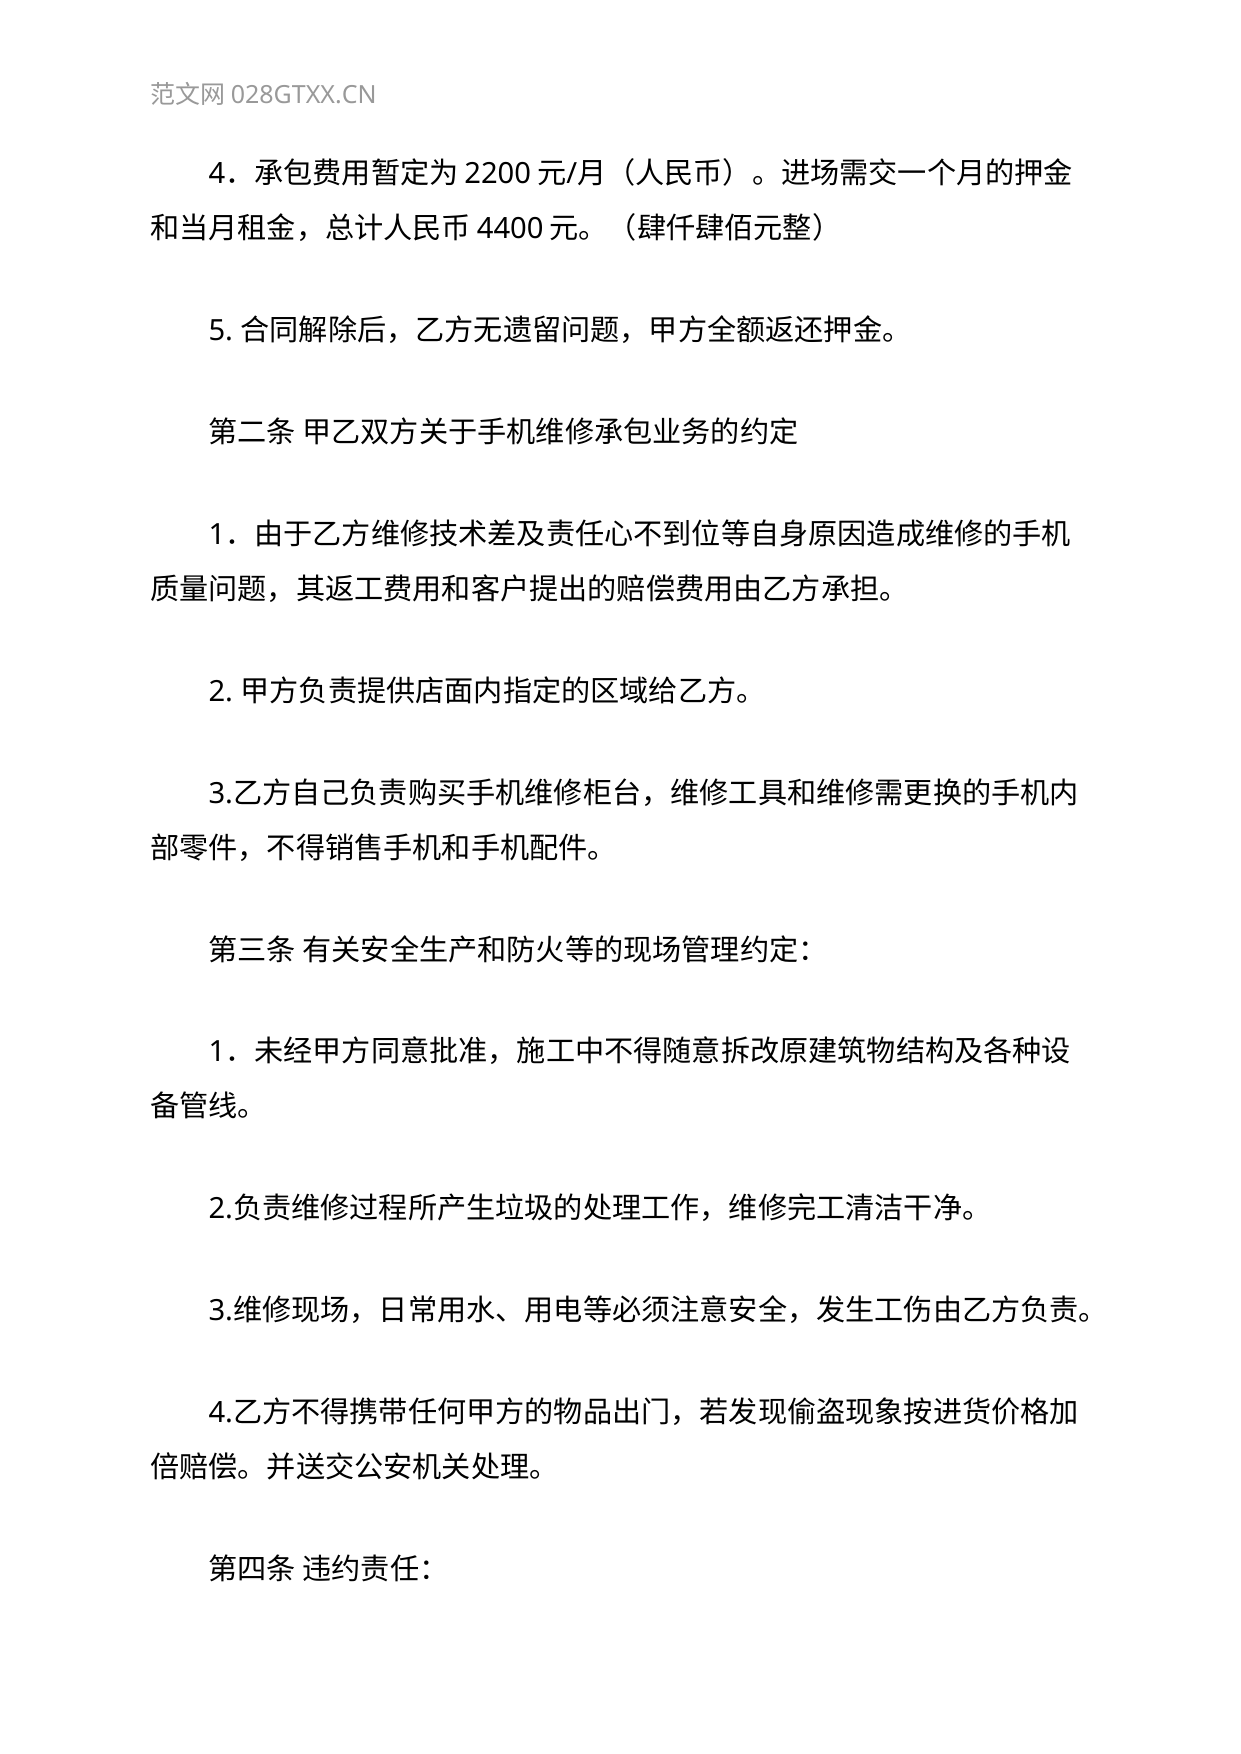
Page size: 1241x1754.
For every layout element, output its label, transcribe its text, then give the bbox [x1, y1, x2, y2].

text 1．由于乙方维修技术差及责任心不到位等自身原因造成维修的手机质量问题，其返工费用和客户提出的赔偿费用由乙方承担。 [150, 511, 1090, 608]
text 2. 甲方负责提供店面内指定的区域给乙方。 [150, 667, 1090, 710]
text 3.维修现场，日常用水、用电等必须注意安全，发生工伤由乙方负责。 [150, 1287, 1090, 1329]
text 1．未经甲方同意批准，施工中不得随意拆改原建筑物结构及各种设备管线。 [150, 1028, 1090, 1125]
text 4.乙方不得携带任何甲方的物品出门，若发现偷盗现象按进货价格加倍赔偿。并送交公安机关处理。 [150, 1389, 1090, 1486]
text 5. 合同解除后，乙方无遗留问题，甲方全额返还押金。 [150, 307, 1090, 349]
text 3.乙方自己负责购买手机维修柜台，维修工具和维修需更换的手机内部零件，不得销售手机和手机配件。 [150, 769, 1090, 867]
text 第四条 违约责任： [150, 1546, 1090, 1588]
text 2.负责维修过程所产生垃圾的处理工作，维修完工清洁干净。 [150, 1185, 1090, 1227]
text 4．承包费用暂定为2200元/月（人民币）。进场需交一个月的押金和当月租金，总计人民币4400元。（肆仟肆佰元整） [150, 150, 1090, 247]
text 第三条 有关安全生产和防火等的现场管理约定： [150, 926, 1090, 968]
text 第二条 甲乙双方关于手机维修承包业务的约定 [150, 409, 1090, 451]
